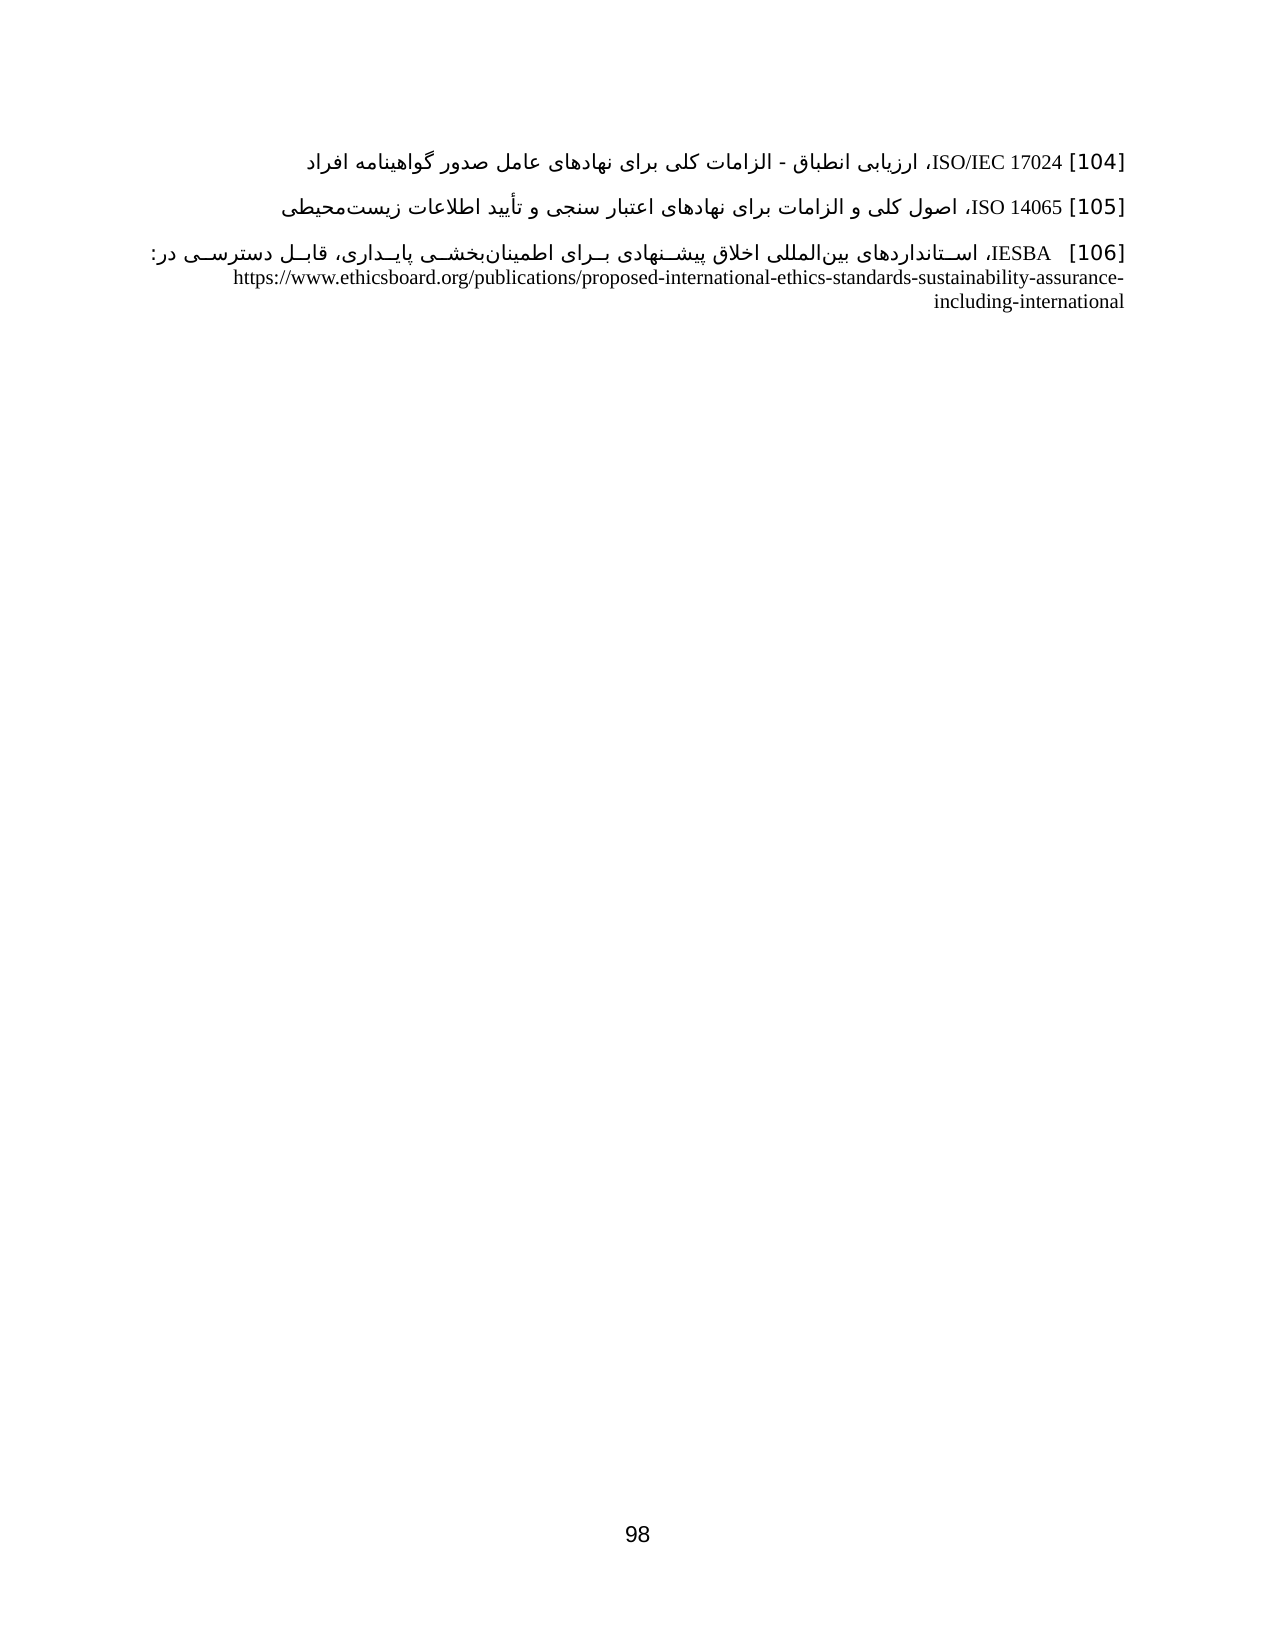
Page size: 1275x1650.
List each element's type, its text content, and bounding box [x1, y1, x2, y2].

text [104] ISO/IEC 17024، ارزیابی انطباق - الزامات کلی برای نهادهای عامل صدور گواهینامه افراد [150, 150, 1125, 174]
text [105] ISO 14065، اصول کلی و الزامات برای نهادهای اعتبار سنجی و تأیید اطلاعات زیست‌محیطی [150, 195, 1125, 219]
text [106] IESBA، استانداردهای بین‌المللی اخلاق پیشنهادی برای اطمینان‌بخشی پایداری، قابل دسترسی در: https://www.ethicsboard.org/publications/proposed-international-ethics-standards-sustainability-assurance-including-international [150, 240, 1125, 313]
